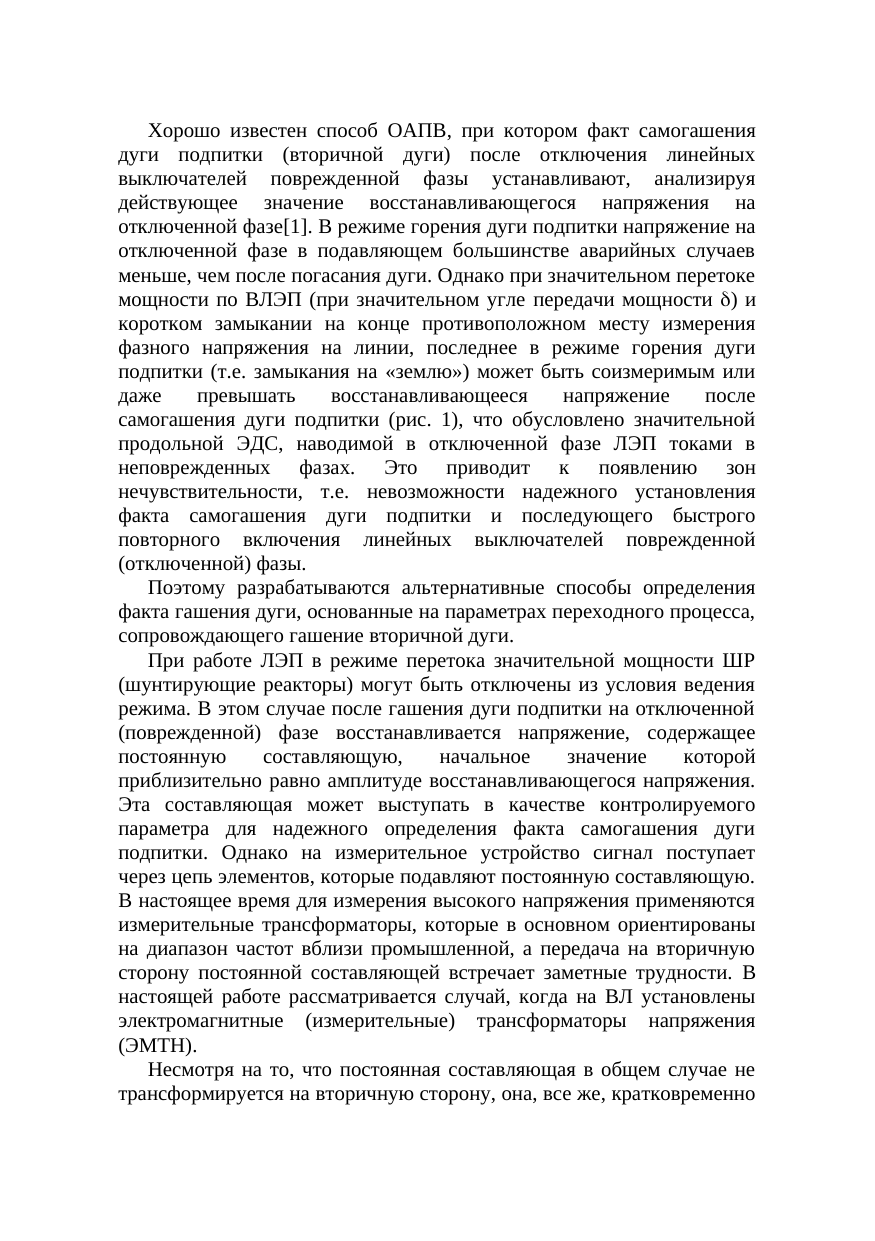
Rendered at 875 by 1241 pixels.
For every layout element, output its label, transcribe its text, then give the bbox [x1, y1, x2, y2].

text Хорошо известен способ ОАПВ, при котором факт самогашения дуги подпитки (вторичной дуги) после отключения линейных выключателей поврежденной фазы устанавливают, анализируя действующее значение восстанавливающегося напряжения на отключенной фазе[1]. В режиме горения дуги подпитки напряжение на отключенной фазе в подавляющем большинстве аварийных случаев меньше, чем после погасания дуги. Однако при значительном перетоке мощности по ВЛЭП (при значительном угле передачи мощности ) и коротком замыкании на конце противоположном месту измерения фазного напряжения на линии, последнее в режиме горения дуги подпитки (т.е. замыкания на «землю») может быть соизмеримым или даже превышать восстанавливающееся напряжение после самогашения дуги подпитки (рис. 1), что обусловлено значительной продольной ЭДС, наводимой в отключенной фазе ЛЭП токами в неповрежденных фазах. Это приводит к появлению зон нечувствительности, т.е. невозможности надежного установления факта самогашения дуги подпитки и последующего быстрого повторного включения линейных выключателей поврежденной (отключенной) фазы. [118, 118, 756, 575]
text При работе ЛЭП в режиме перетока значительной мощности ШР (шунтирующие реакторы) могут быть отключены из условия ведения режима. В этом случае после гашения дуги подпитки на отключенной (поврежденной) фазе восстанавливается напряжение, содержащее постоянную составляющую, начальное значение которой приблизительно равно амплитуде восстанавливающегося напряжения. Эта составляющая может выступать в качестве контролируемого параметра для надежного определения факта самогашения дуги подпитки. Однако на измерительное устройство сигнал поступает через цепь элементов, которые подавляют постоянную составляющую. В настоящее время для измерения высокого напряжения применяются измерительные трансформаторы, которые в основном ориентированы на диапазон частот вблизи промышленной, а передача на вторичную сторону постоянной составляющей встречает заметные трудности. В настоящей работе рассматривается случай, когда на ВЛ установлены электромагнитные (измерительные) трансформаторы напряжения (ЭМТН). [118, 647, 756, 1057]
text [118, 1057, 756, 1105]
text Поэтому разрабатываются альтернативные способы определения факта гашения дуги, основанные на параметрах переходного процесса, сопровождающего гашение вторичной дуги. [118, 575, 756, 647]
